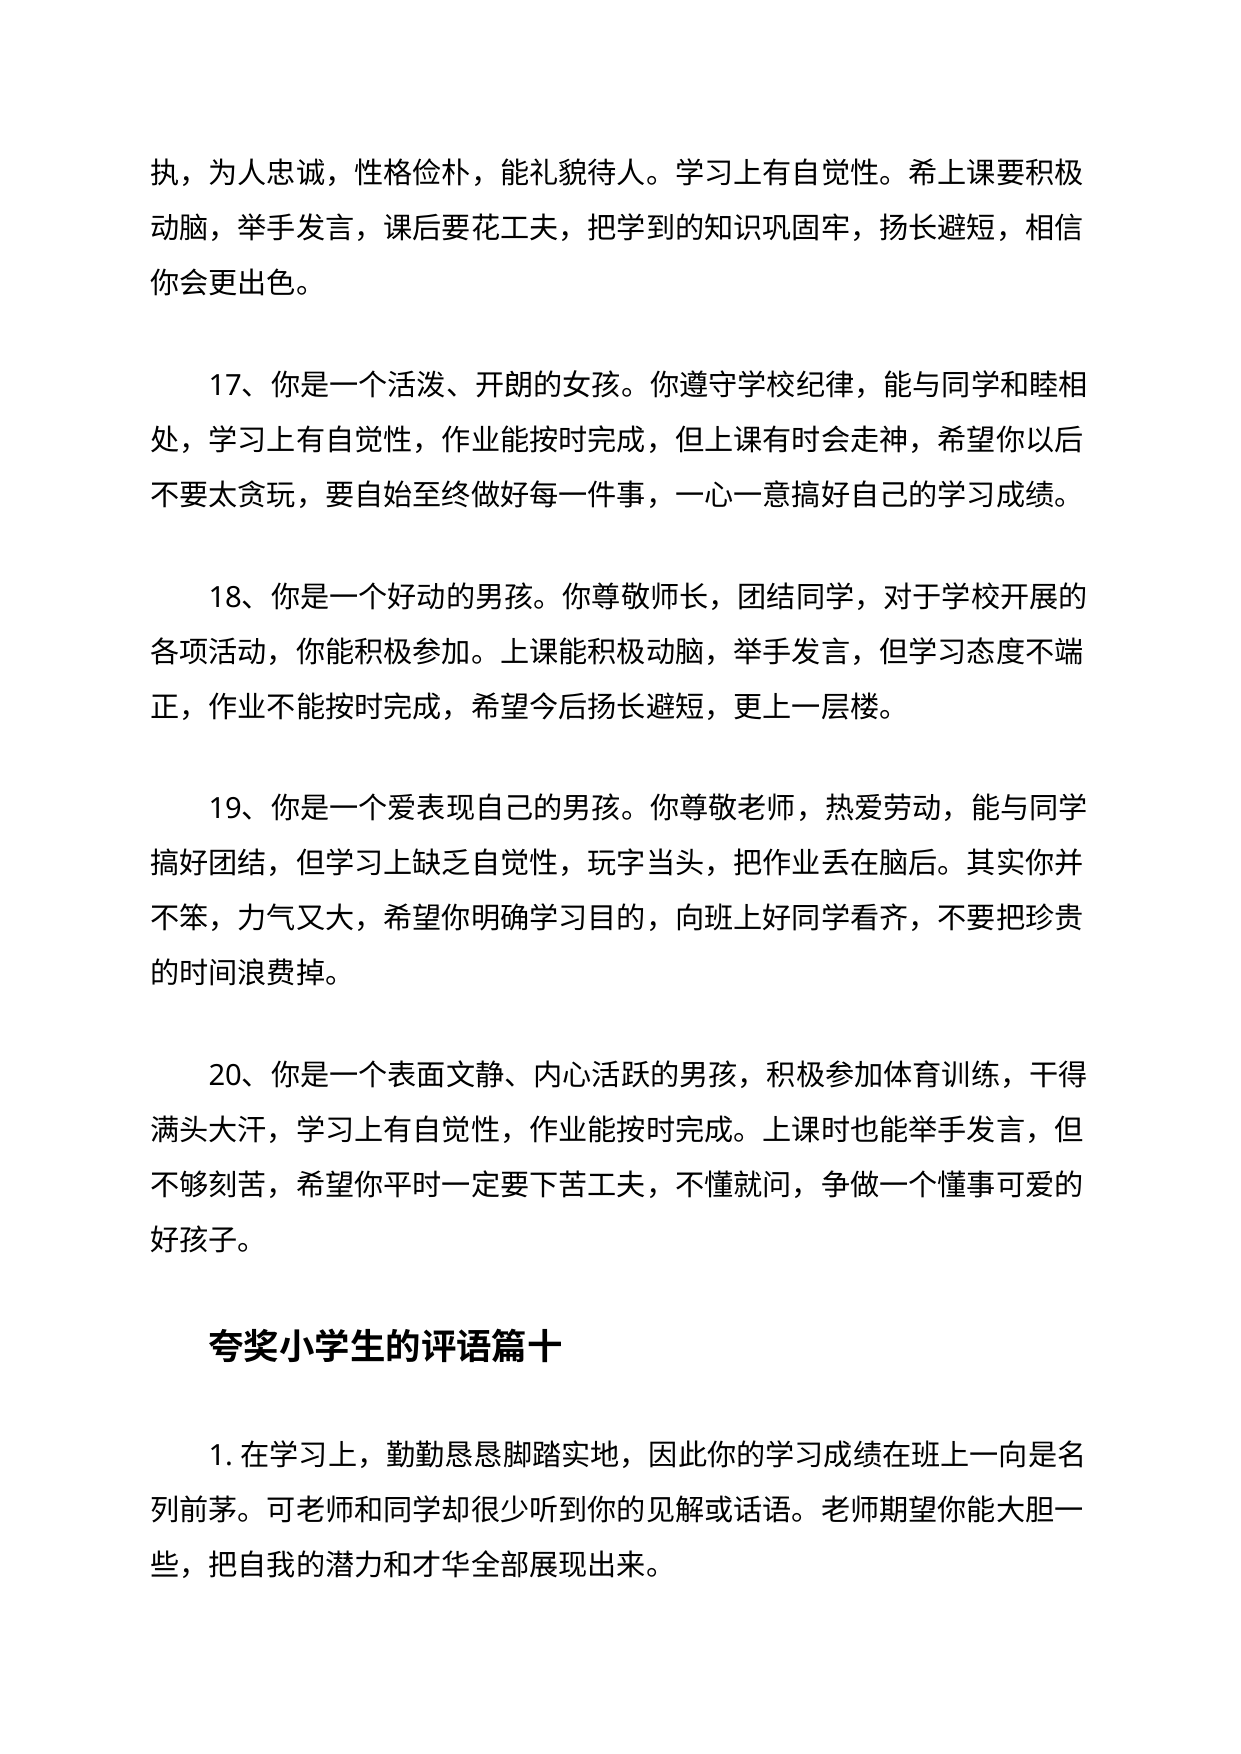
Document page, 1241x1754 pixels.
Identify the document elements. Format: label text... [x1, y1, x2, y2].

text 夸奖小学生的评语篇十 [150, 1318, 1090, 1369]
text 17、你是一个活泼、开朗的女孩。你遵守学校纪律，能与同学和睦相处，学习上有自觉性，作业能按时完成，但上课有时会走神，希望你以后不要太贪玩，要自始至终做好每一件事，一心一意搞好自己的学习成绩。 [150, 362, 1090, 514]
text 20、你是一个表面文静、内心活跃的男孩，积极参加体育训练，干得满头大汗，学习上有自觉性，作业能按时完成。上课时也能举手发言，但不够刻苦，希望你平时一定要下苦工夫，不懂就问，争做一个懂事可爱的好孩子。 [150, 1051, 1090, 1258]
text 18、你是一个好动的男孩。你尊敬师长，团结同学，对于学校开展的各项活动，你能积极参加。上课能积极动脑，举手发言，但学习态度不端正，作业不能按时完成，希望今后扬长避短，更上一层楼。 [150, 573, 1090, 725]
text 19、你是一个爱表现自己的男孩。你尊敬老师，热爱劳动，能与同学搞好团结，但学习上缺乏自觉性，玩字当头，把作业丢在脑后。其实你并不笨，力气又大，希望你明确学习目的，向班上好同学看齐，不要把珍贵的时间浪费掉。 [150, 785, 1090, 992]
text 1. 在学习上，勤勤恳恳脚踏实地，因此你的学习成绩在班上一向是名列前茅。可老师和同学却很少听到你的见解或话语。老师期望你能大胆一些，把自我的潜力和才华全部展现出来。 [150, 1431, 1090, 1584]
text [150, 150, 1090, 302]
